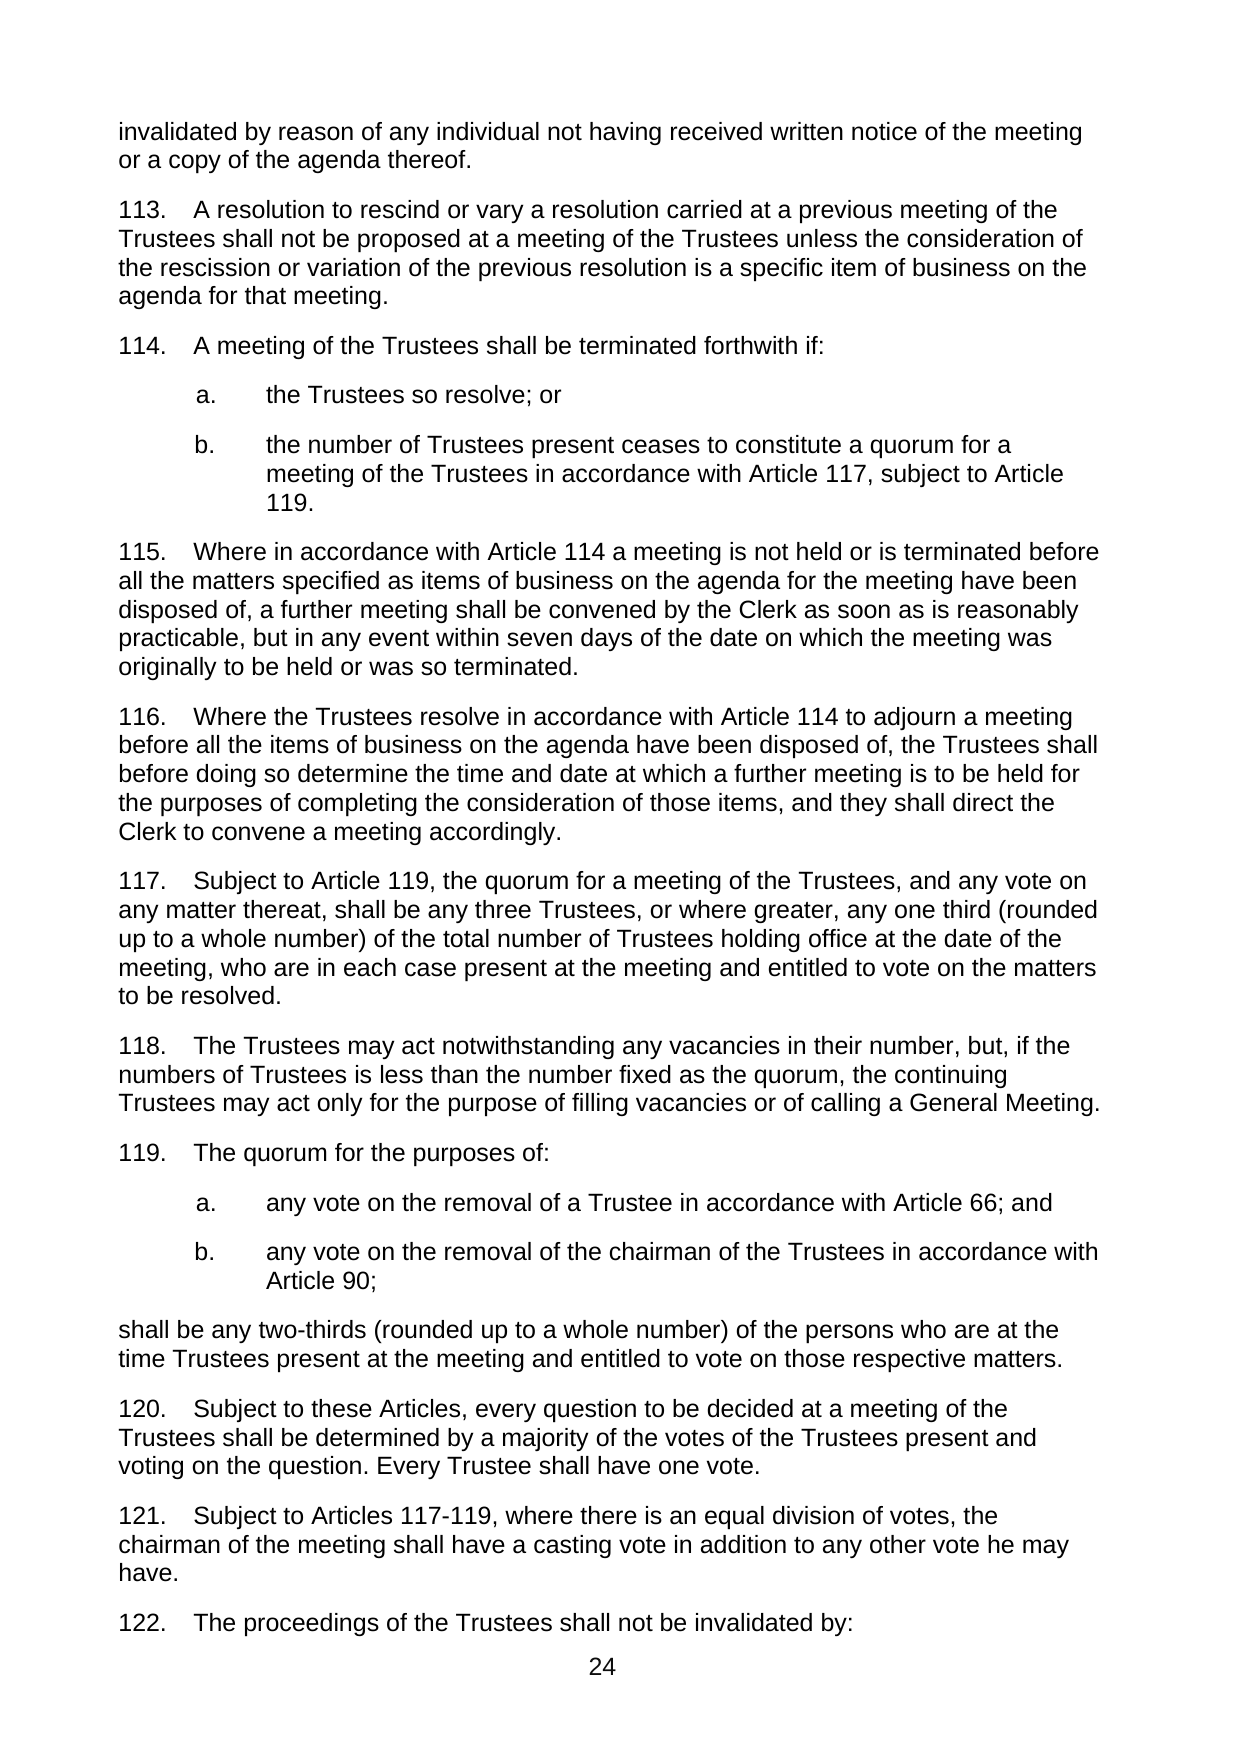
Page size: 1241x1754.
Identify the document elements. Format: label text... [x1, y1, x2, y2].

list the Trustees so resolve; or [154, 381, 1107, 409]
list any vote on the removal of a Trustee in accordance with Article 66; and [154, 1188, 1107, 1216]
text 120. Subject to these Articles, every question to be decided at a meeting of the Trustees shall be determined by a majority of the votes of the Trustees present and voting on the question. Every Trustee shall have one vote. [118, 1394, 1107, 1480]
text 116. Where the Trustees resolve in accordance with Article 114 to adjourn a meeting before all the items of business on the agenda have been disposed of, the Trustees shall before doing so determine the time and date at which a further meeting is to be held for the purposes of completing the consideration of those items, and they shall direct the Clerk to convene a meeting accordingly. [118, 702, 1107, 846]
text 121. Subject to Articles 117-119, where there is an equal division of votes, the chairman of the meeting shall have a casting vote in addition to any other vote he may have. [118, 1501, 1107, 1587]
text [118, 117, 1107, 174]
list the number of Trustees present ceases to constitute a quorum for a meeting of the Trustees in accordance with Article 117, subject to Article 119. [152, 430, 1107, 516]
text shall be any two-thirds (rounded up to a whole number) of the persons who are at the time Trustees present at the meeting and entitled to vote on those respective matters. [118, 1316, 1107, 1373]
text 122. The proceedings of the Trustees shall not be invalidated by: [118, 1608, 1107, 1637]
text 115. Where in accordance with Article 114 a meeting is not held or is terminated before all the matters specified as items of business on the agenda for the meeting have been disposed of, a further meeting shall be convened by the Clerk as soon as is reasonably practicable, but in any event within seven days of the date on which the meeting was originally to be held or was so terminated. [118, 537, 1107, 681]
text 113. A resolution to rescind or vary a resolution carried at a previous meeting of the Trustees shall not be proposed at a meeting of the Trustees unless the consideration of the rescission or variation of the previous resolution is a specific item of business on the agenda for that meeting. [118, 195, 1107, 310]
text 117. Subject to Article 119, the quorum for a meeting of the Trustees, and any vote on any matter thereat, shall be any three Trustees, or where greater, any one third (rounded up to a whole number) of the total number of Trustees holding office at the date of the meeting, who are in each case present at the meeting and entitled to vote on the matters to be resolved. [118, 866, 1107, 1010]
text 114. A meeting of the Trustees shall be terminated forthwith if: [118, 331, 1107, 360]
text 118. The Trustees may act notwithstanding any vacancies in their number, but, if the numbers of Trustees is less than the number fixed as the quorum, the continuing Trustees may act only for the purpose of filling vacancies or of calling a General Meeting. [118, 1031, 1107, 1117]
list any vote on the removal of the chairman of the Trustees in accordance with Article 90; [152, 1237, 1107, 1295]
text 119. The quorum for the purposes of: [118, 1138, 1107, 1167]
